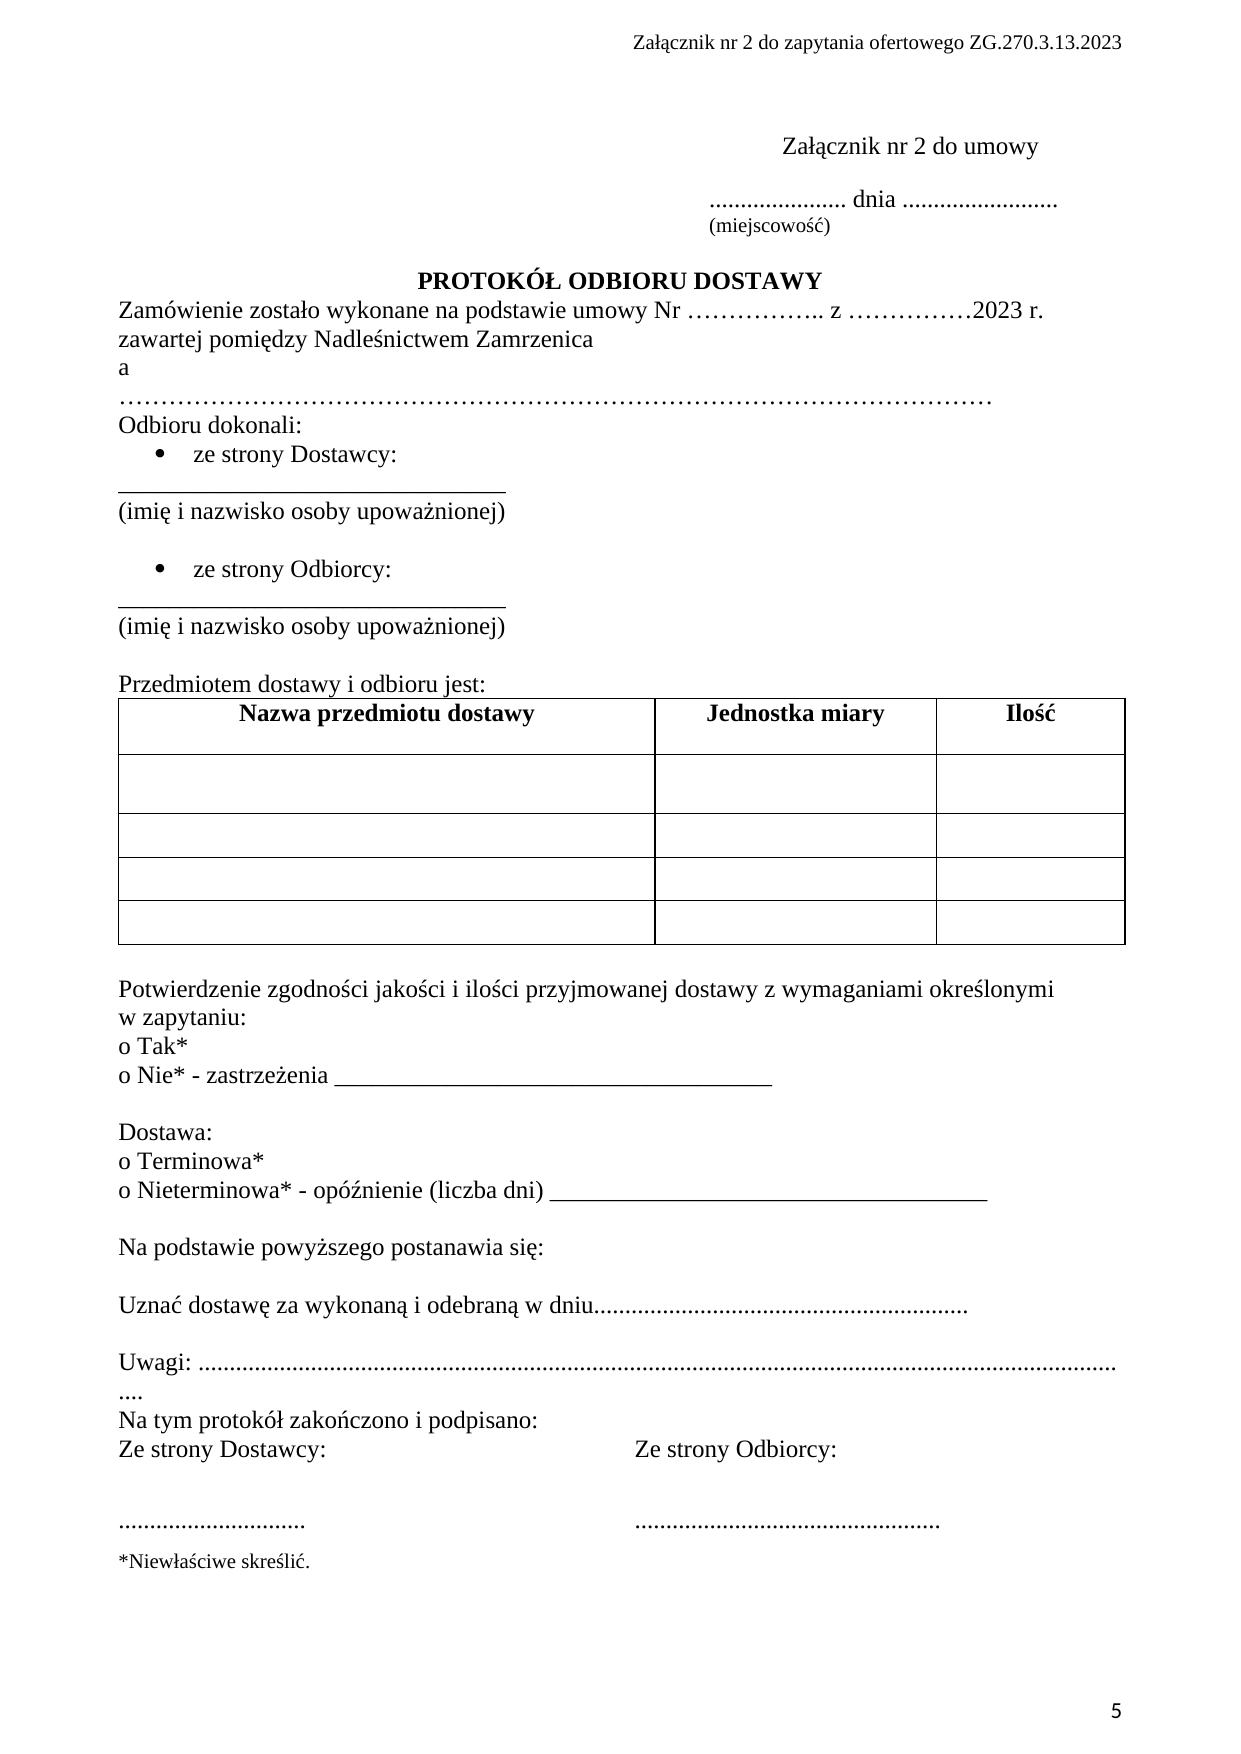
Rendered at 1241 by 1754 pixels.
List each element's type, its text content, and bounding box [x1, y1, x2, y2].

table_header Ilość [937, 699, 1124, 754]
text Załącznik nr 2 do umowy [708, 131, 1122, 159]
text (imię i nazwisko osoby upoważnionej) [118, 611, 1122, 640]
text Potwierdzenie zgodności jakości i ilości przyjmowanej dostawy z wymaganiami określonymi w zapytaniu: [118, 974, 1122, 1031]
text Uwagi: ....................................................................................................................................................... [118, 1347, 1122, 1405]
text Na podstawie powyższego postanawia się: [118, 1232, 1122, 1261]
text ...................... dnia ......................... [635, 184, 1122, 213]
table_cell [119, 814, 654, 857]
text o Nieterminowa* - opóźnienie (liczba dni) ___________________________________ [118, 1175, 1122, 1204]
text (miejscowość) [635, 213, 1122, 237]
text Przedmiotem dostawy i odbioru jest: [118, 669, 1122, 697]
text Zamówienie zostało wykonane na podstawie umowy Nr …………….. z ……………2023 r. [118, 295, 1122, 324]
text _______________________________ [118, 467, 1122, 496]
table_cell [937, 755, 1124, 813]
text o Nie* - zastrzeżenia ___________________________________ [118, 1060, 1122, 1089]
text (imię i nazwisko osoby upoważnionej) [118, 496, 1122, 525]
text Uznać dostawę za wykonaną i odebraną w dniu............................................................ [118, 1290, 1122, 1319]
text Dostawa: [118, 1117, 1122, 1146]
text Na tym protokół zakończono i podpisano: [118, 1405, 1122, 1434]
text Ze strony Dostawcy: Ze strony Odbiorcy: [118, 1434, 1122, 1462]
text .............................. ................................................. [118, 1506, 1122, 1534]
table_cell [119, 755, 654, 813]
text a [118, 352, 1122, 381]
table_cell [656, 814, 936, 857]
table_cell [656, 901, 936, 944]
table_header Jednostka miary [656, 699, 936, 754]
text o Terminowa* [118, 1146, 1122, 1175]
text _______________________________ [118, 582, 1122, 611]
text o Tak* [118, 1031, 1122, 1060]
table_cell [937, 814, 1124, 857]
list ze strony Odbiorcy: [156, 554, 1122, 582]
list ze strony Dostawcy: [156, 439, 1122, 467]
text …………………………………………………………………………………………… [118, 381, 1122, 410]
table_cell [119, 901, 654, 944]
text *Niewłaściwe skreślić. [118, 1549, 1122, 1573]
text PROTOKÓŁ ODBIORU DOSTAWY [118, 266, 1122, 295]
table_header Nazwa przedmiotu dostawy [119, 699, 654, 754]
table_cell [937, 901, 1124, 944]
table_cell [937, 858, 1124, 900]
table_cell [656, 755, 936, 813]
text Odbioru dokonali: [118, 410, 1122, 439]
table_cell [119, 858, 654, 900]
table_cell [656, 858, 936, 900]
text zawartej pomiędzy Nadleśnictwem Zamrzenica [118, 324, 1122, 352]
